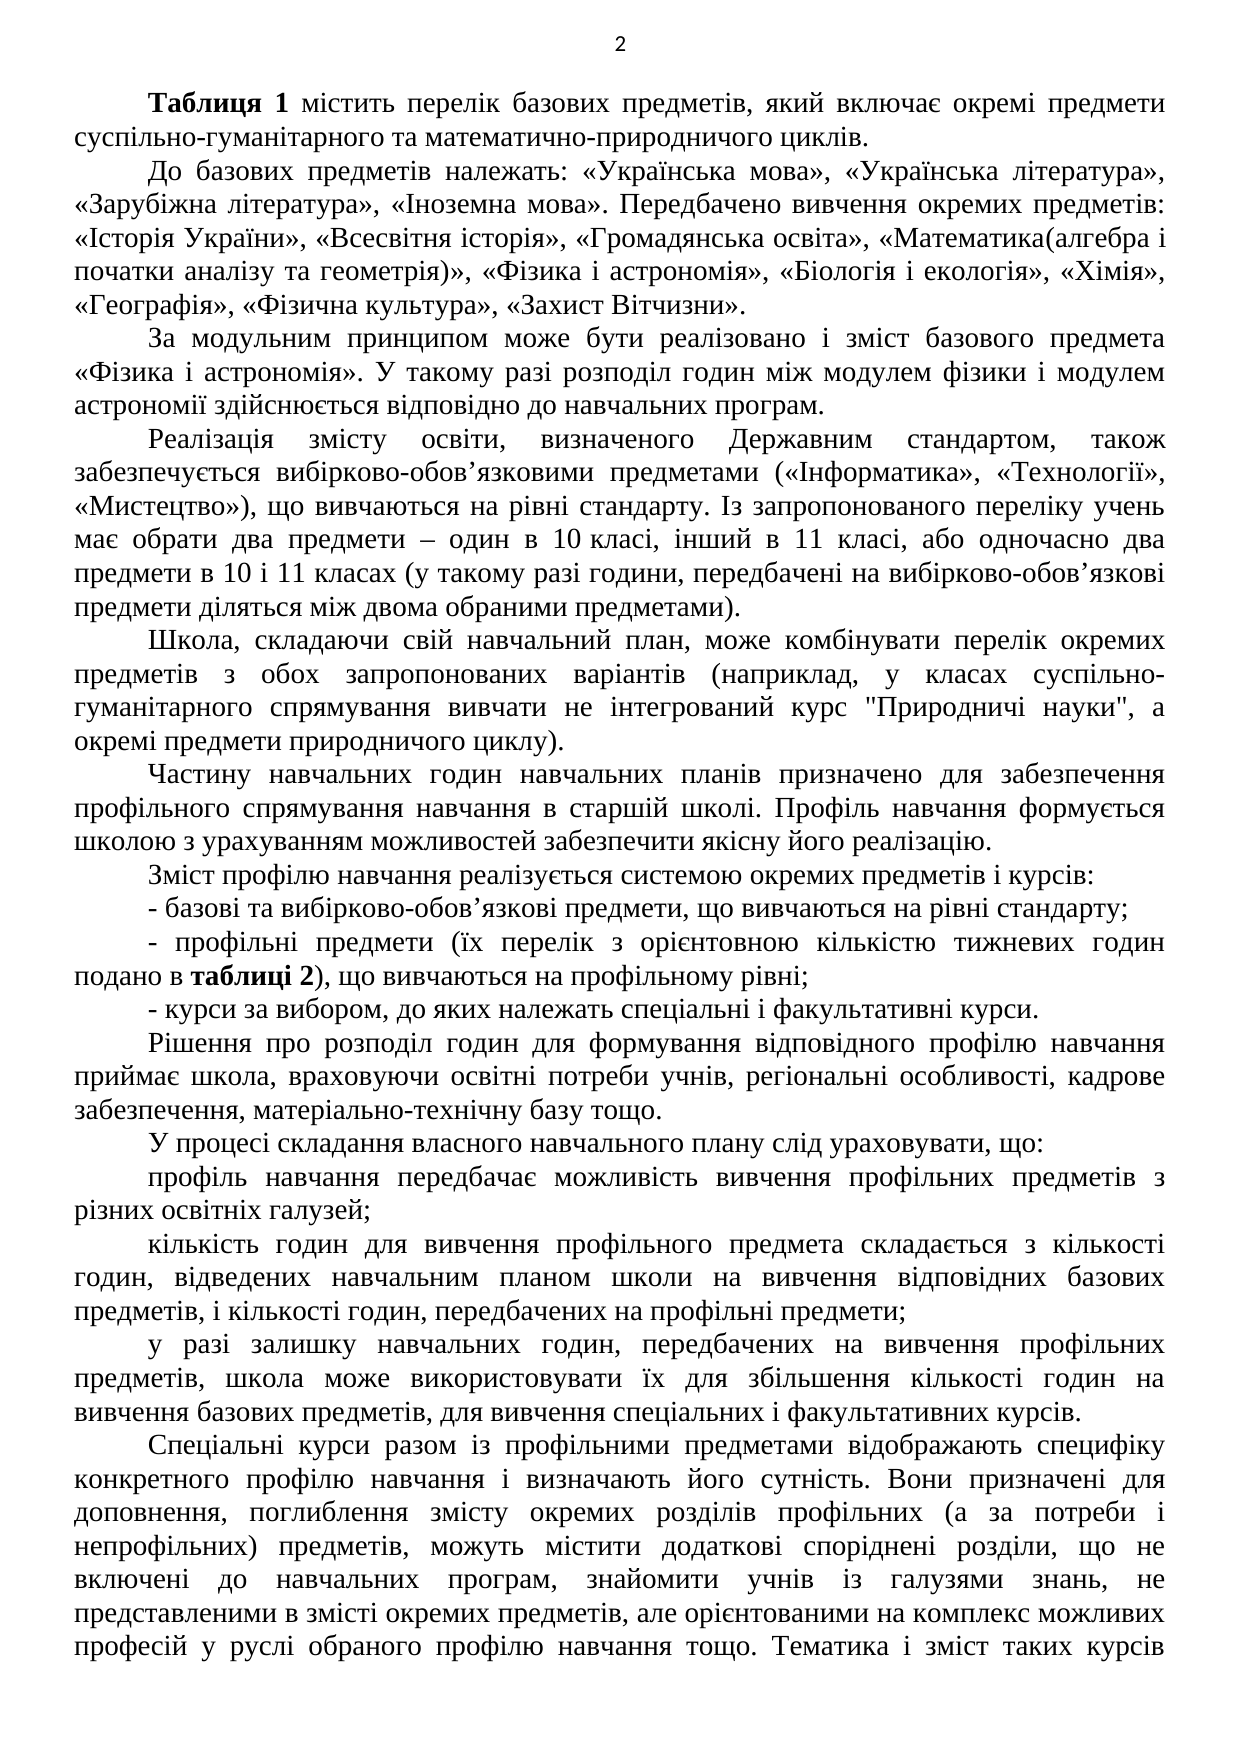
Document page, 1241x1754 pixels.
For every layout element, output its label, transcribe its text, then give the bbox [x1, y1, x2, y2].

text - курси за вибором, до яких належать спеціальні і факультативні курси. [74, 991, 1166, 1025]
text кількість годин для вивчення профільного предмета складається з кількості годин, відведених навчальним планом школи на вивчення відповідних базових предметів, і кількості годин, передбачених на профільні предмети; [74, 1226, 1166, 1327]
text профіль навчання передбачає можливість вивчення профільних предметів з різних освітніх галузей; [74, 1159, 1166, 1226]
text Школа, складаючи свій навчальний план, може комбінувати перелік окремих предметів з обох запропонованих варіантів (наприклад, у класах суспільно-гуманітарного спрямування вивчати не інтегрований курс "Природничі науки", а окремі предмети природничого циклу). [74, 622, 1166, 756]
text Частину навчальних годин навчальних планів призначено для забезпечення профільного спрямування навчання в старшій школі. Профіль навчання формується школою з урахуванням можливостей забезпечити якісну його реалізацію. [74, 756, 1166, 857]
text Рішення про розподіл годин для формування відповідного профілю навчання приймає школа, враховуючи освітні потреби учнів, регіональні особливості, кадрове забезпечення, матеріально-технічну базу тощо. [74, 1025, 1166, 1125]
text До базових предметів належать: «Українська мова», «Українська література», «Зарубіжна література», «Іноземна мова». Передбачено вивчення окремих предметів: «Історія України», «Всесвітня історія», «Громадянська освіта», «Математика(алгебра і початки аналізу та геометрія)», «Фізика і астрономія», «Біологія і екологія», «Хімія», «Географія», «Фізична культура», «Захист Вітчизни». [74, 153, 1166, 320]
text Таблиця 1 містить перелік базових предметів, який включає окремі предмети суспільно-гуманітарного та математично-природничого циклів. [74, 86, 1166, 153]
text Реалізація змісту освіти, визначеного Державним стандартом, також забезпечується вибірково-обов’язковими предметами («Інформатика», «Технології», «Мистецтво»), що вивчаються на рівні стандарту. Із запропонованого переліку учень має обрати два предмети – один в 10 класі, інший в 11 класі, або одночасно два предмети в 10 і 11 класах (у такому разі години, передбачені на вибірково-обов’язкові предмети діляться між двома обраними предметами). [74, 421, 1166, 622]
text - профільні предмети (їх перелік з орієнтовною кількістю тижневих годин подано в таблиці 2), що вивчаються на профільному рівні; [74, 924, 1166, 991]
text - базові та вибірково-обов’язкові предмети, що вивчаються на рівні стандарту; [74, 891, 1166, 924]
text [74, 1427, 1166, 1662]
text За модульним принципом може бути реалізовано і зміст базового предмета «Фізика і астрономія». У такому разі розподіл годин між модулем фізики і модулем астрономії здійснюється відповідно до навчальних програм. [74, 320, 1166, 421]
text У процесі складання власного навчального плану слід ураховувати, що: [74, 1125, 1166, 1159]
text у разі залишку навчальних годин, передбачених на вивчення профільних предметів, школа може використовувати їх для збільшення кількості годин на вивчення базових предметів, для вивчення спеціальних і факультативних курсів. [74, 1327, 1166, 1427]
text Зміст профілю навчання реалізується системою окремих предметів і курсів: [74, 857, 1166, 891]
